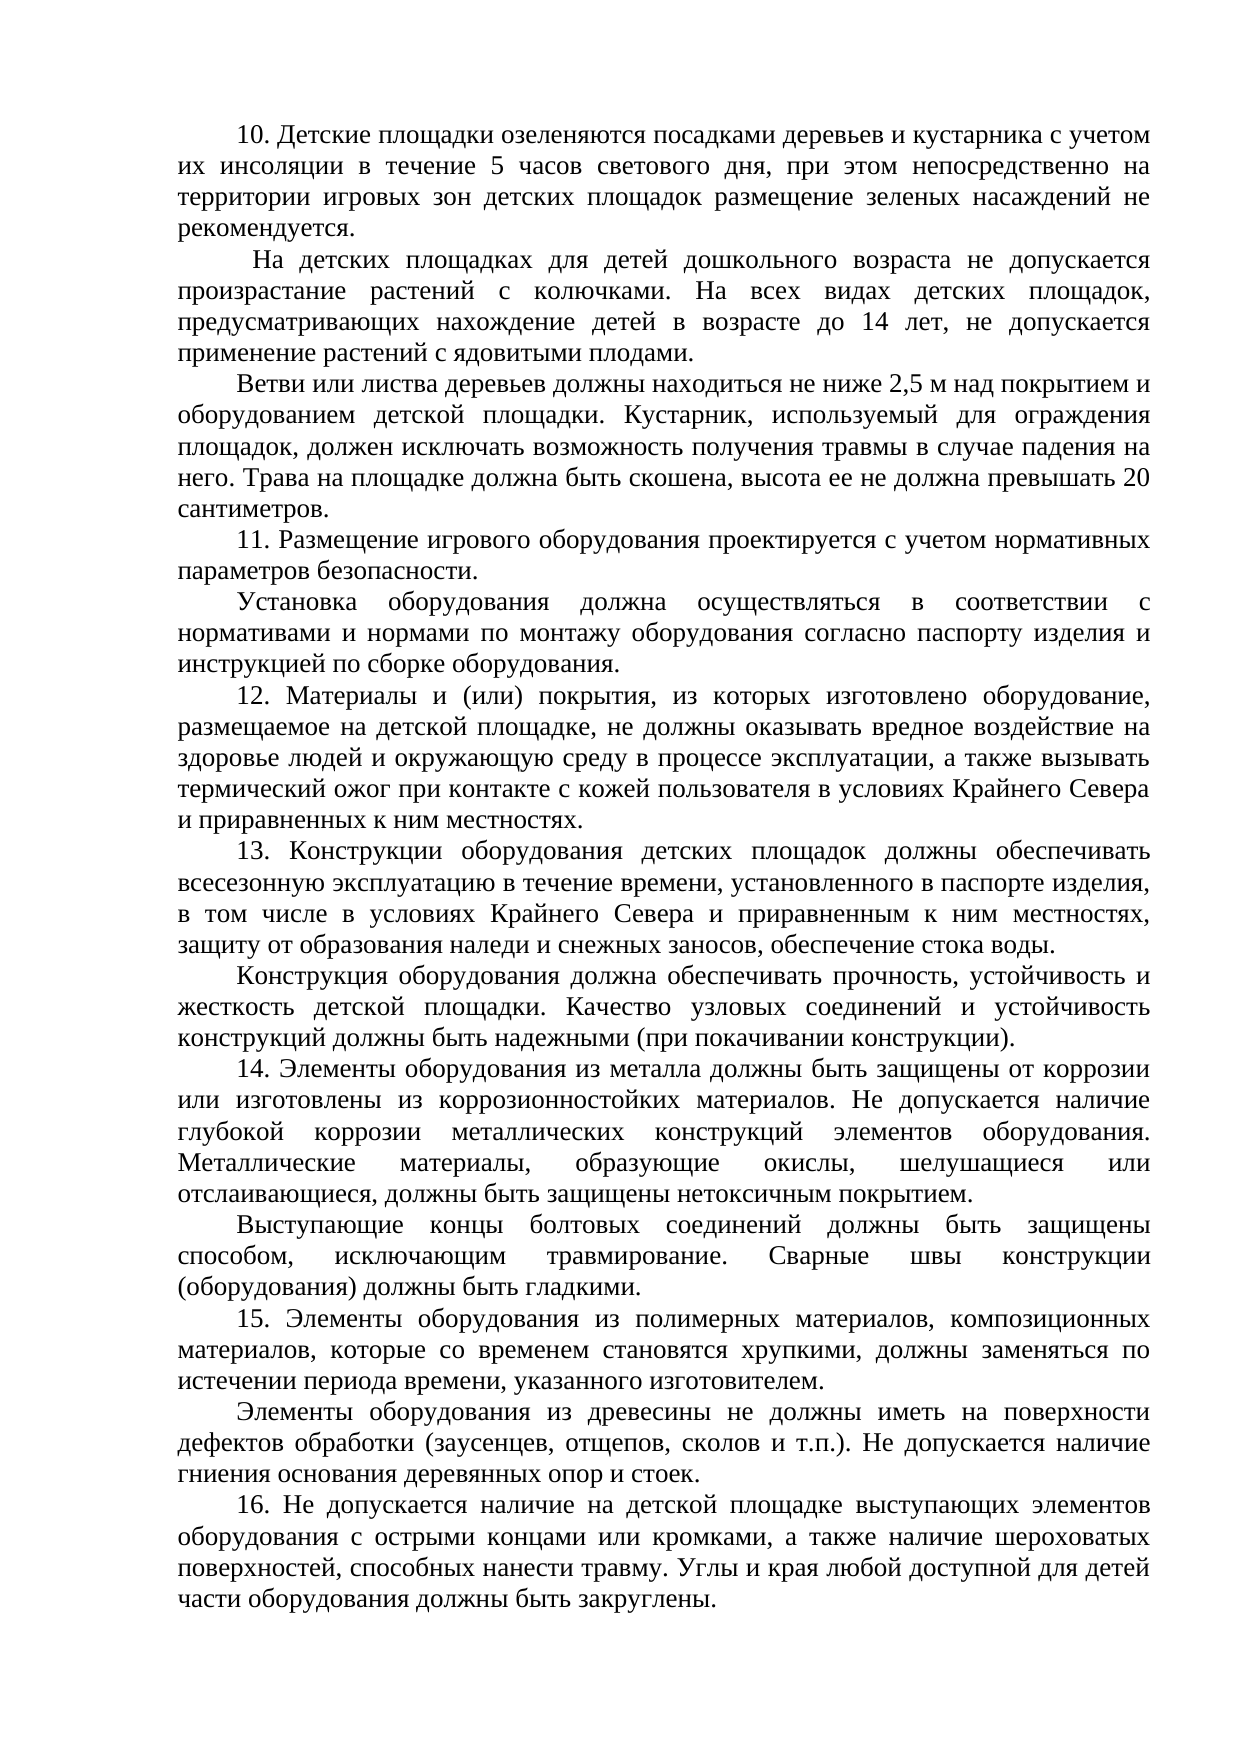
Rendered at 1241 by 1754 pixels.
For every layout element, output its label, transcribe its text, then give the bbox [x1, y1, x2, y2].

text 13. Конструкции оборудования детских площадок должны обеспечивать всесезонную эксплуатацию в течение времени, установленного в паспорте изделия, в том числе в условиях Крайнего Севера и приравненным к ним местностях, защиту от образования наледи и снежных заносов, обеспечение стока воды. [177, 834, 1152, 959]
text Установка оборудования должна осуществляться в соответствии с нормативами и нормами по монтажу оборудования согласно паспорту изделия и инструкцией по сборке оборудования. [177, 585, 1152, 679]
text 14. Элементы оборудования из металла должны быть защищены от коррозии или изготовлены из коррозионностойких материалов. Не допускается наличие глубокой коррозии металлических конструкций элементов оборудования. Металлические материалы, образующие окислы, шелушащиеся или отслаивающиеся, должны быть защищены нетоксичным покрытием. [177, 1052, 1152, 1208]
text 12. Материалы и (или) покрытия, из которых изготовлено оборудование, размещаемое на детской площадке, не должны оказывать вредное воздействие на здоровье людей и окружающую среду в процессе эксплуатации, а также вызывать термический ожог при контакте с кожей пользователя в условиях Крайнего Севера и приравненных к ним местностях. [177, 679, 1152, 834]
text На детских площадках для детей дошкольного возраста не допускается произрастание растений с колючками. На всех видах детских площадок, предусматривающих нахождение детей в возрасте до 14 лет, не допускается применение растений с ядовитыми плодами. [177, 243, 1152, 367]
text Выступающие концы болтовых соединений должны быть защищены способом, исключающим травмирование. Сварные швы конструкции (оборудования) должны быть гладкими. [177, 1208, 1152, 1302]
text 16. Не допускается наличие на детской площадке выступающих элементов оборудования с острыми концами или кромками, а также наличие шероховатых поверхностей, способных нанести травму. Углы и края любой доступной для детей части оборудования должны быть закруглены. [177, 1488, 1152, 1613]
text Ветви или листва деревьев должны находиться не ниже 2,5 м над покрытием и оборудованием детской площадки. Кустарник, используемый для ограждения площадок, должен исключать возможность получения травмы в случае падения на него. Трава на площадке должна быть скошена, высота ее не должна превышать 20 сантиметров. [177, 367, 1152, 523]
text 11. Размещение игрового оборудования проектируется с учетом нормативных параметров безопасности. [177, 523, 1152, 585]
text 15. Элементы оборудования из полимерных материалов, композиционных материалов, которые со временем становятся хрупкими, должны заменяться по истечении периода времени, указанного изготовителем. [177, 1302, 1152, 1395]
text Элементы оборудования из древесины не должны иметь на поверхности дефектов обработки (заусенцев, отщепов, сколов и т.п.). Не допускается наличие гниения основания деревянных опор и стоек. [177, 1395, 1152, 1488]
text Конструкция оборудования должна обеспечивать прочность, устойчивость и жесткость детской площадки. Качество узловых соединений и устойчивость конструкций должны быть надежными (при покачивании конструкции). [177, 959, 1152, 1052]
text 10. Детские площадки озеленяются посадками деревьев и кустарника с учетом их инсоляции в течение 5 часов светового дня, при этом непосредственно на территории игровых зон детских площадок размещение зеленых насаждений не рекомендуется. [177, 118, 1152, 243]
